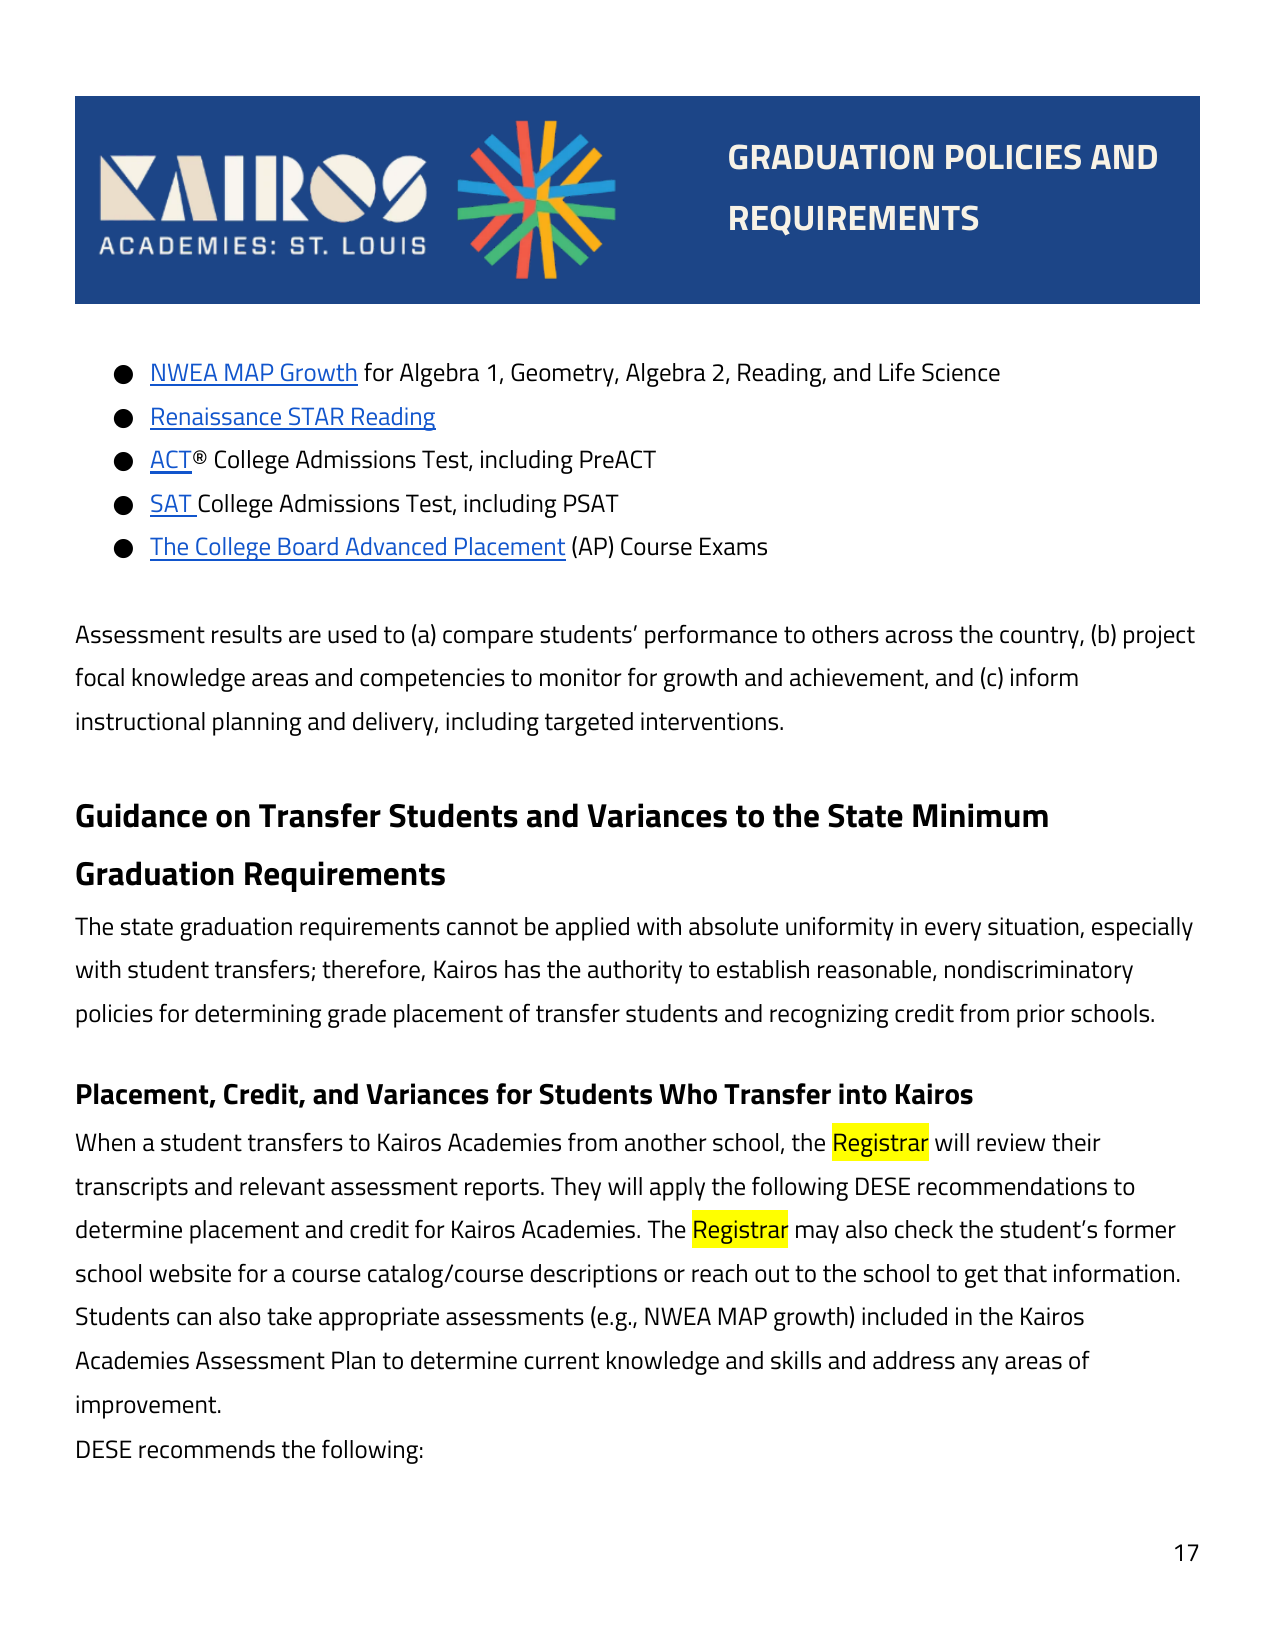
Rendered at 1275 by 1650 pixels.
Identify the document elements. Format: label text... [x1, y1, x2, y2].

list NWEA MAP Growth for Algebra 1, Geometry, Algebra 2, Reading, and Life Science [112, 353, 1200, 391]
list Renaissance STAR Reading [112, 397, 1200, 434]
list ACT® College Admissions Test, including PreACT [112, 440, 1200, 478]
list The College Board Advanced Placement (AP) Course Exams [112, 527, 1200, 566]
subtitle Placement, Credit, and Variances for Students Who Transfer into Kairos [75, 1071, 1200, 1116]
subtitle Guidance on Transfer Students and Variances to the State Minimum Graduation Requirements [75, 789, 1200, 898]
picture [85, 106, 627, 295]
text Assessment results are used to (a) compare students’ performance to others across the country, (b) project focal knowledge areas and competencies to monitor for growth and achievement, and (c) inform instructional planning and delivery, including targeted interventions. [75, 615, 1200, 740]
text DESE recommends the following: [75, 1430, 1200, 1468]
list SAT College Admissions Test, including PSAT [112, 484, 1200, 522]
text The state graduation requirements cannot be applied with absolute uniformity in every situation, especially with student transfers; therefore, Kairos has the authority to establish reasonable, nondiscriminatory policies for determining grade placement of transfer students and recognizing credit from prior schools. [75, 907, 1200, 1032]
text When a student transfers to Kairos Academies from another school, the Registrar will review their transcripts and relevant assessment reports. They will apply the following DESE recommendations to determine placement and credit for Kairos Academies. The Registrar may also check the student’s former school website for a course catalog/course descriptions or reach out to the school to get that information. Students can also take appropriate assessments (e.g., NWEA MAP growth) included in the Kairos Academies Assessment Plan to determine current knowledge and skills and address any areas of improvement. [75, 1123, 1200, 1423]
